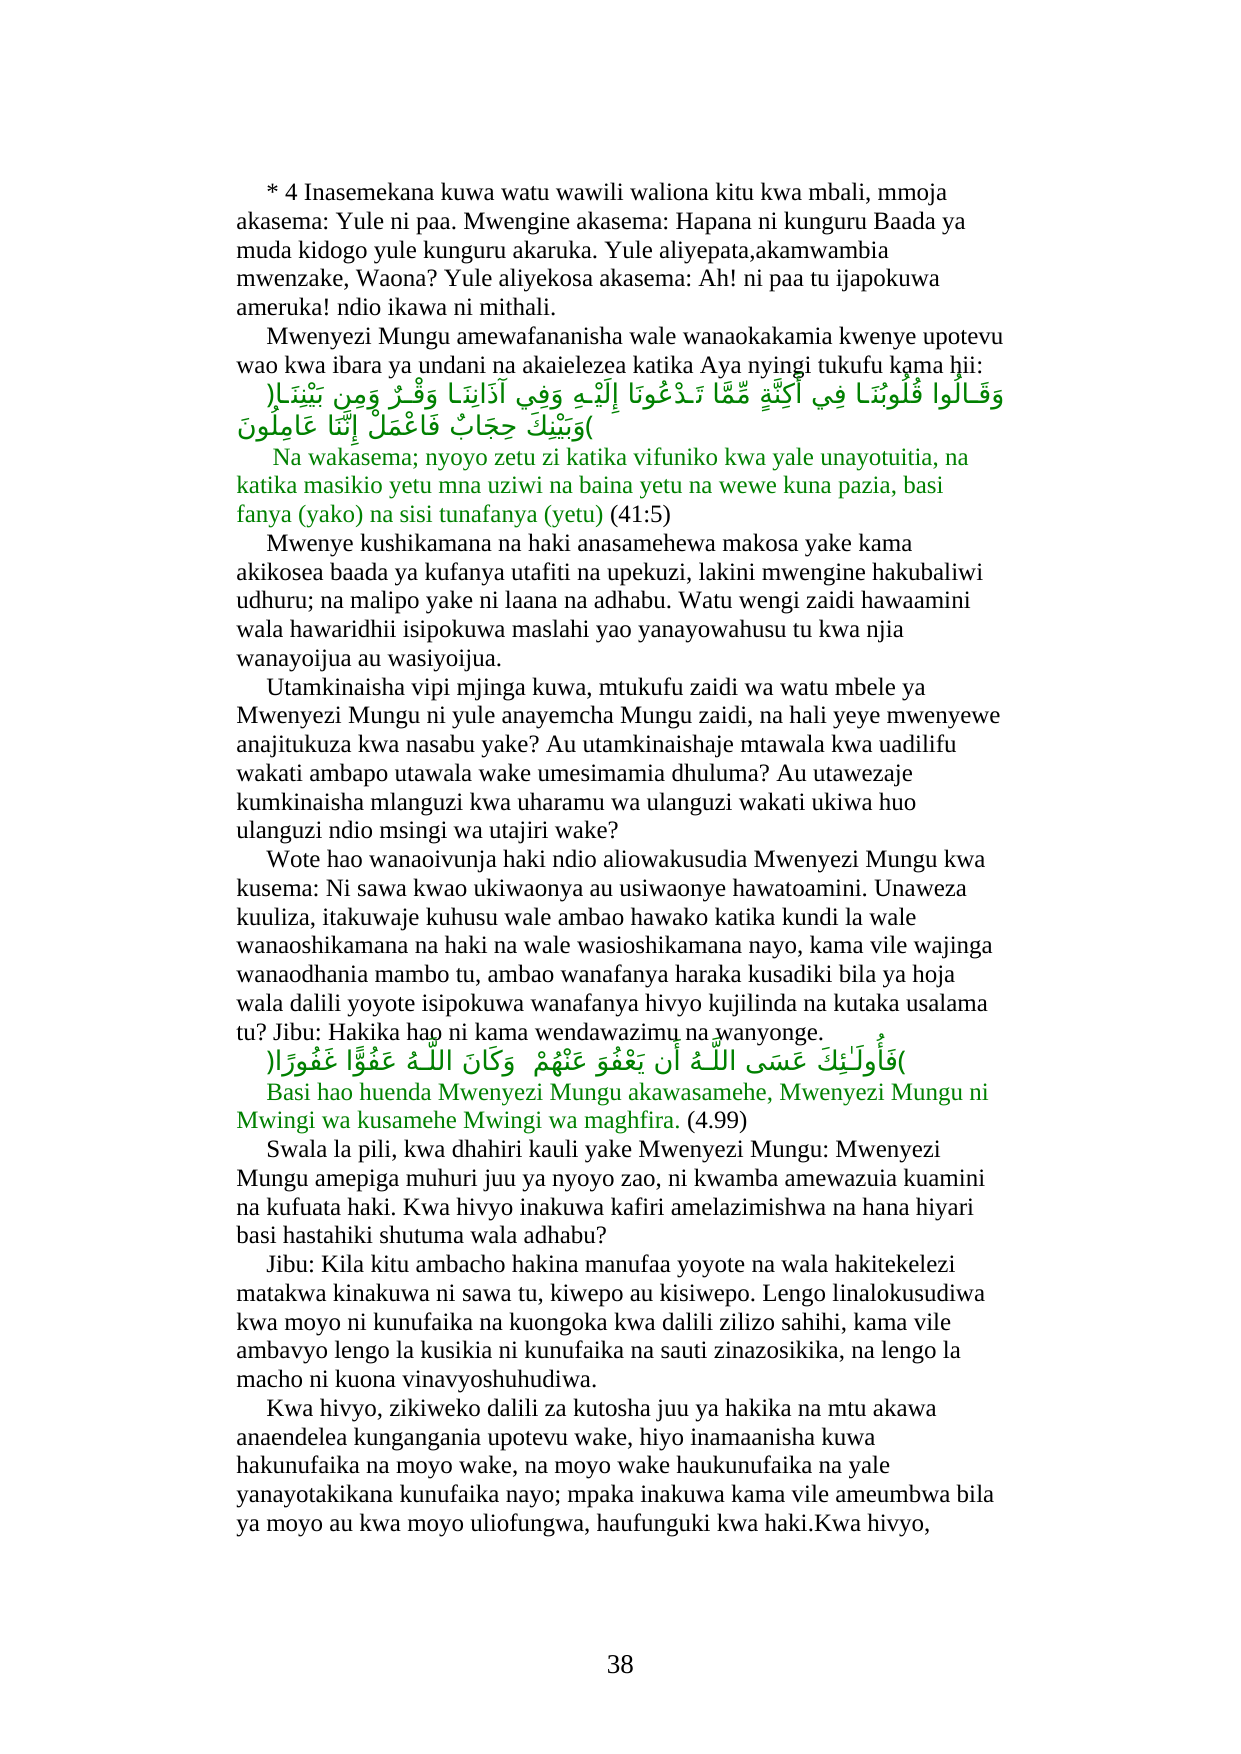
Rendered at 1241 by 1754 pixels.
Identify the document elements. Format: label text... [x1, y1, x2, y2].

text Basi hao huenda Mwenyezi Mungu akawasamehe, Mwenyezi Mungu ni Mwingi wa kusamehe Mwingi wa maghfira. (4.99) [236, 1077, 1004, 1134]
text ﴿فَأُولَـٰئِكَ عَسَى اللَّـهُ أَن يَعْفُوَ عَنْهُمْ وَكَانَ اللَّـهُ عَفُوًّا غَفُورًا﴾ [236, 1045, 1004, 1077]
text Utamkinaisha vipi mjinga kuwa, mtukufu zaidi wa watu mbele ya Mwenyezi Mungu ni yule anayemcha Mungu zaidi, na hali yeye mwenyewe anajitukuza kwa nasabu yake? Au utamkinaishaje mtawala kwa uadilifu wakati ambapo utawala wake umesimamia dhuluma? Au utawezaje kumkinaisha mlanguzi kwa uharamu wa ulanguzi wakati ukiwa huo ulanguzi ndio msingi wa utajiri wake? [236, 672, 1004, 844]
text ﴿وَقَالُوا قُلُوبُنَا فِي أَكِنَّةٍ مِّمَّا تَدْعُونَا إِلَيْهِ وَفِي آذَانِنَا وَقْرٌ وَمِن بَيْنِنَا وَبَيْنِكَ حِجَابٌ فَاعْمَلْ إِنَّنَا عَامِلُونَ﴾ [236, 378, 1004, 442]
text Mwenye kushikamana na haki anasamehewa makosa yake kama akikosea baada ya kufanya utafiti na upekuzi, lakini mwengine hakubaliwi udhuru; na malipo yake ni laana na adhabu. Watu wengi zaidi hawaamini wala hawaridhii isipokuwa maslahi yao yanayowahusu tu kwa njia wanayoijua au wasiyoijua. [236, 528, 1004, 672]
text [236, 1393, 1004, 1537]
text Wote hao wanaoivunja haki ndio aliowakusudia Mwenyezi Mungu kwa kusema: Ni sawa kwao ukiwaonya au usiwaonye hawatoamini. Unaweza kuuliza, itakuwaje kuhusu wale ambao hawako katika kundi la wale wanaoshikamana na haki na wale wasioshikamana nayo, kama vile wajinga wanaodhania mambo tu, ambao wanafanya haraka kusadiki bila ya hoja wala dalili yoyote isipokuwa wanafanya hivyo kujilinda na kutaka usalama tu? Jibu: Hakika hao ni kama wendawazimu na wanyonge. [236, 844, 1004, 1045]
text Na wakasema; nyoyo zetu zi katika vifuniko kwa yale unayotuitia, na katika masikio yetu mna uziwi na baina yetu na wewe kuna pazia, basi fanya (yako) na sisi tunafanya (yetu) (41:5) [236, 442, 1004, 528]
text * 4 Inasemekana kuwa watu wawili waliona kitu kwa mbali, mmoja akasema: Yule ni paa. Mwengine akasema: Hapana ni kunguru Baada ya muda kidogo yule kunguru akaruka. Yule aliyepata,akamwambia mwenzake, Waona? Yule aliyekosa akasema: Ah! ni paa tu ijapokuwa ameruka! ndio ikawa ni mithali. [236, 177, 1004, 321]
text Jibu: Kila kitu ambacho hakina manufaa yoyote na wala hakitekelezi matakwa kinakuwa ni sawa tu, kiwepo au kisiwepo. Lengo linalokusudiwa kwa moyo ni kunufaika na kuongoka kwa dalili zilizo sahihi, kama vile ambavyo lengo la kusikia ni kunufaika na sauti zinazosikika, na lengo la macho ni kuona vinavyoshuhudiwa. [236, 1249, 1004, 1393]
text Mwenyezi Mungu amewafananisha wale wanaokakamia kwenye upotevu wao kwa ibara ya undani na akaielezea katika Aya nyingi tukufu kama hii: [236, 321, 1004, 378]
text Swala la pili, kwa dhahiri kauli yake Mwenyezi Mungu: Mwenyezi Mungu amepiga muhuri juu ya nyoyo zao, ni kwamba amewazuia kuamini na kufuata haki. Kwa hivyo inakuwa kafiri amelazimishwa na hana hiyari basi hastahiki shutuma wala adhabu? [236, 1134, 1004, 1249]
